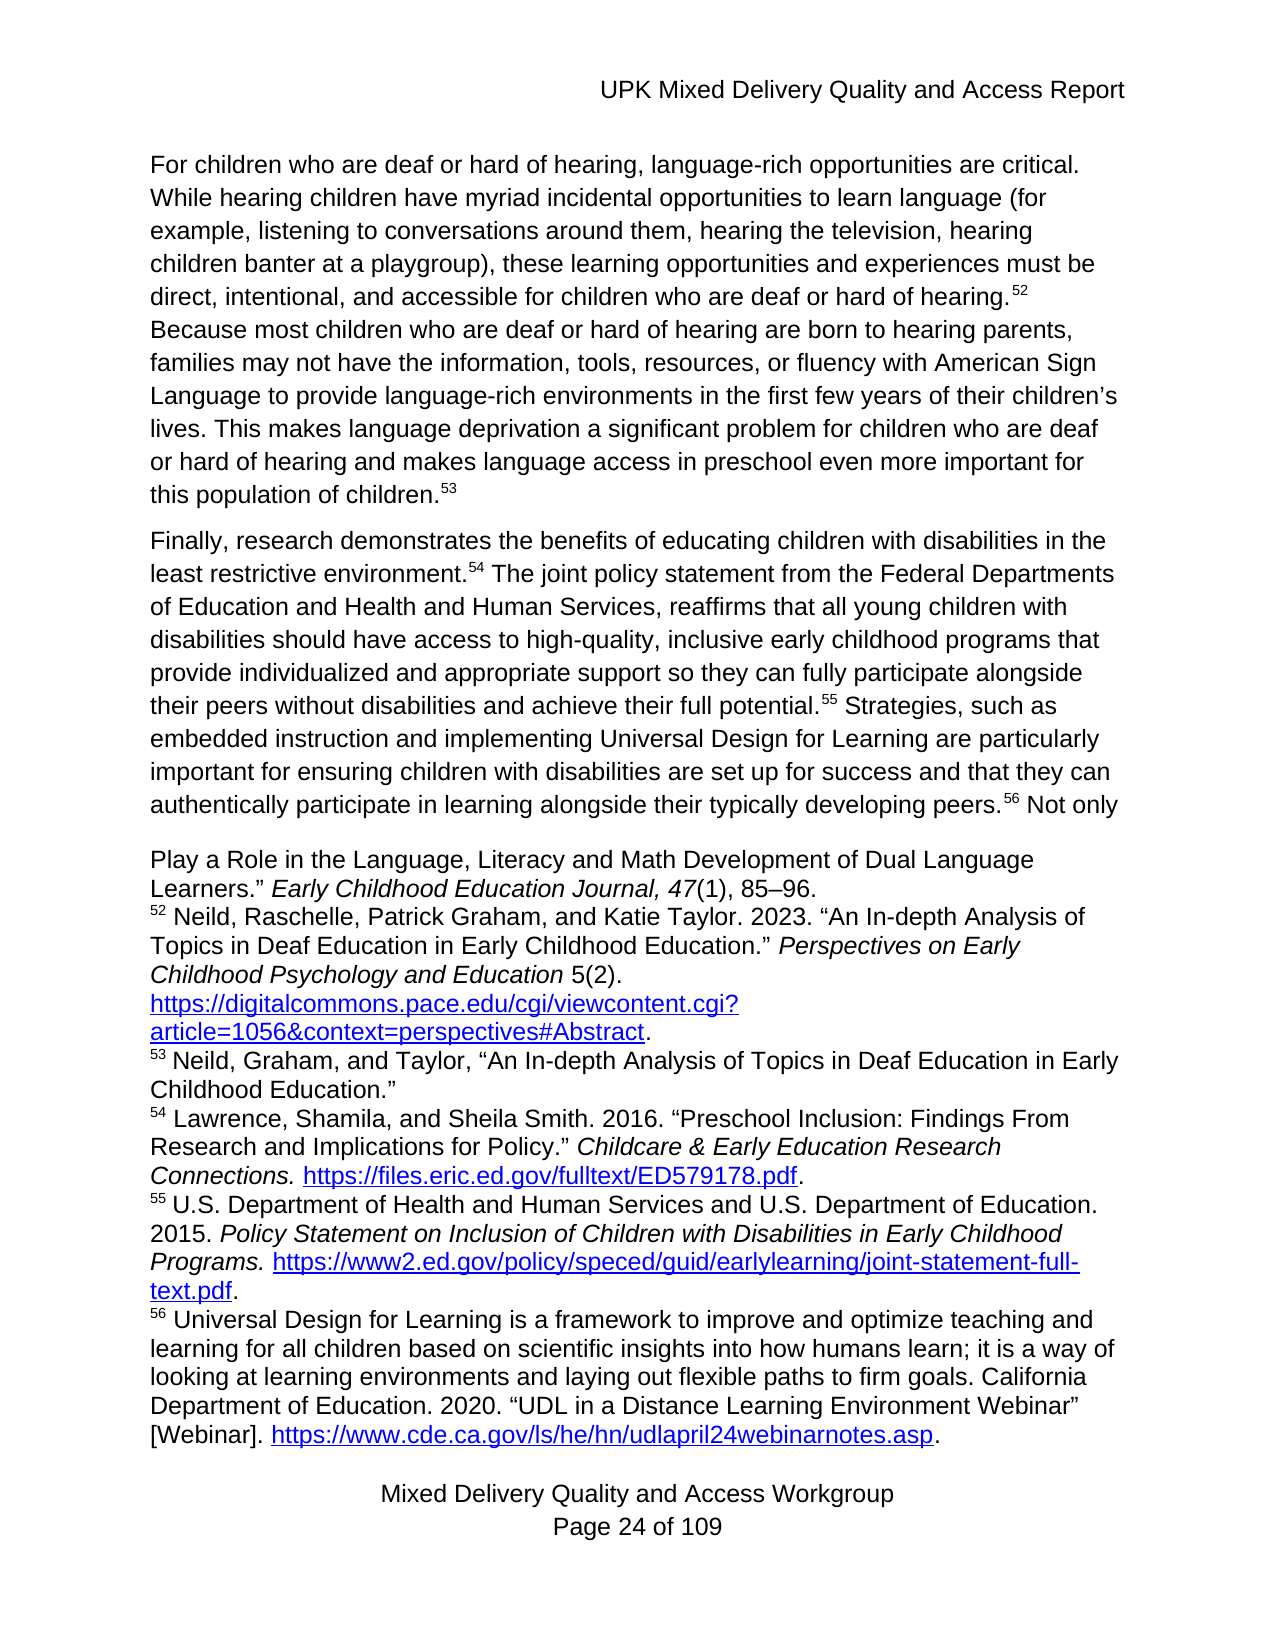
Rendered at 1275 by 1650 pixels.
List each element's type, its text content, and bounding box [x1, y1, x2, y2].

text For children who are deaf or hard of hearing, language-rich opportunities are critical. While hearing children have myriad incidental opportunities to learn language (for example, listening to conversations around them, hearing the television, hearing children banter at a playgroup), these learning opportunities and experiences must be direct, intentional, and accessible for children who are deaf or hard of hearing. Because most children who are deaf or hard of hearing are born to hearing parents, families may not have the information, tools, resources, or fluency with American Sign Language to provide language-rich environments in the first few years of their children’s lives. This makes language deprivation a significant problem for children who are deaf or hard of hearing and makes language access in preschool even more important for this population of children. [150, 150, 1125, 509]
text Finally, research demonstrates the benefits of educating children with disabilities in the least restrictive environment. The joint policy statement from the Federal Departments of Education and Health and Human Services, reaffirms that all young children with disabilities should have access to high-quality, inclusive early childhood programs that provide individualized and appropriate support so they can fully participate alongside their peers without disabilities and achieve their full potential. Strategies, such as embedded instruction and implementing Universal Design for Learning are particularly important for ensuring children with disabilities are set up for success and that they can authentically participate in learning alongside their typically developing peers. Not only do inclusive programs benefit children with disabilities in their academic, language, and social–emotional skills, but typically developing children also demonstrate a greater ability to understand others’ emotions and develop a more positive attitude toward individuals with disabilities. [150, 526, 1125, 819]
